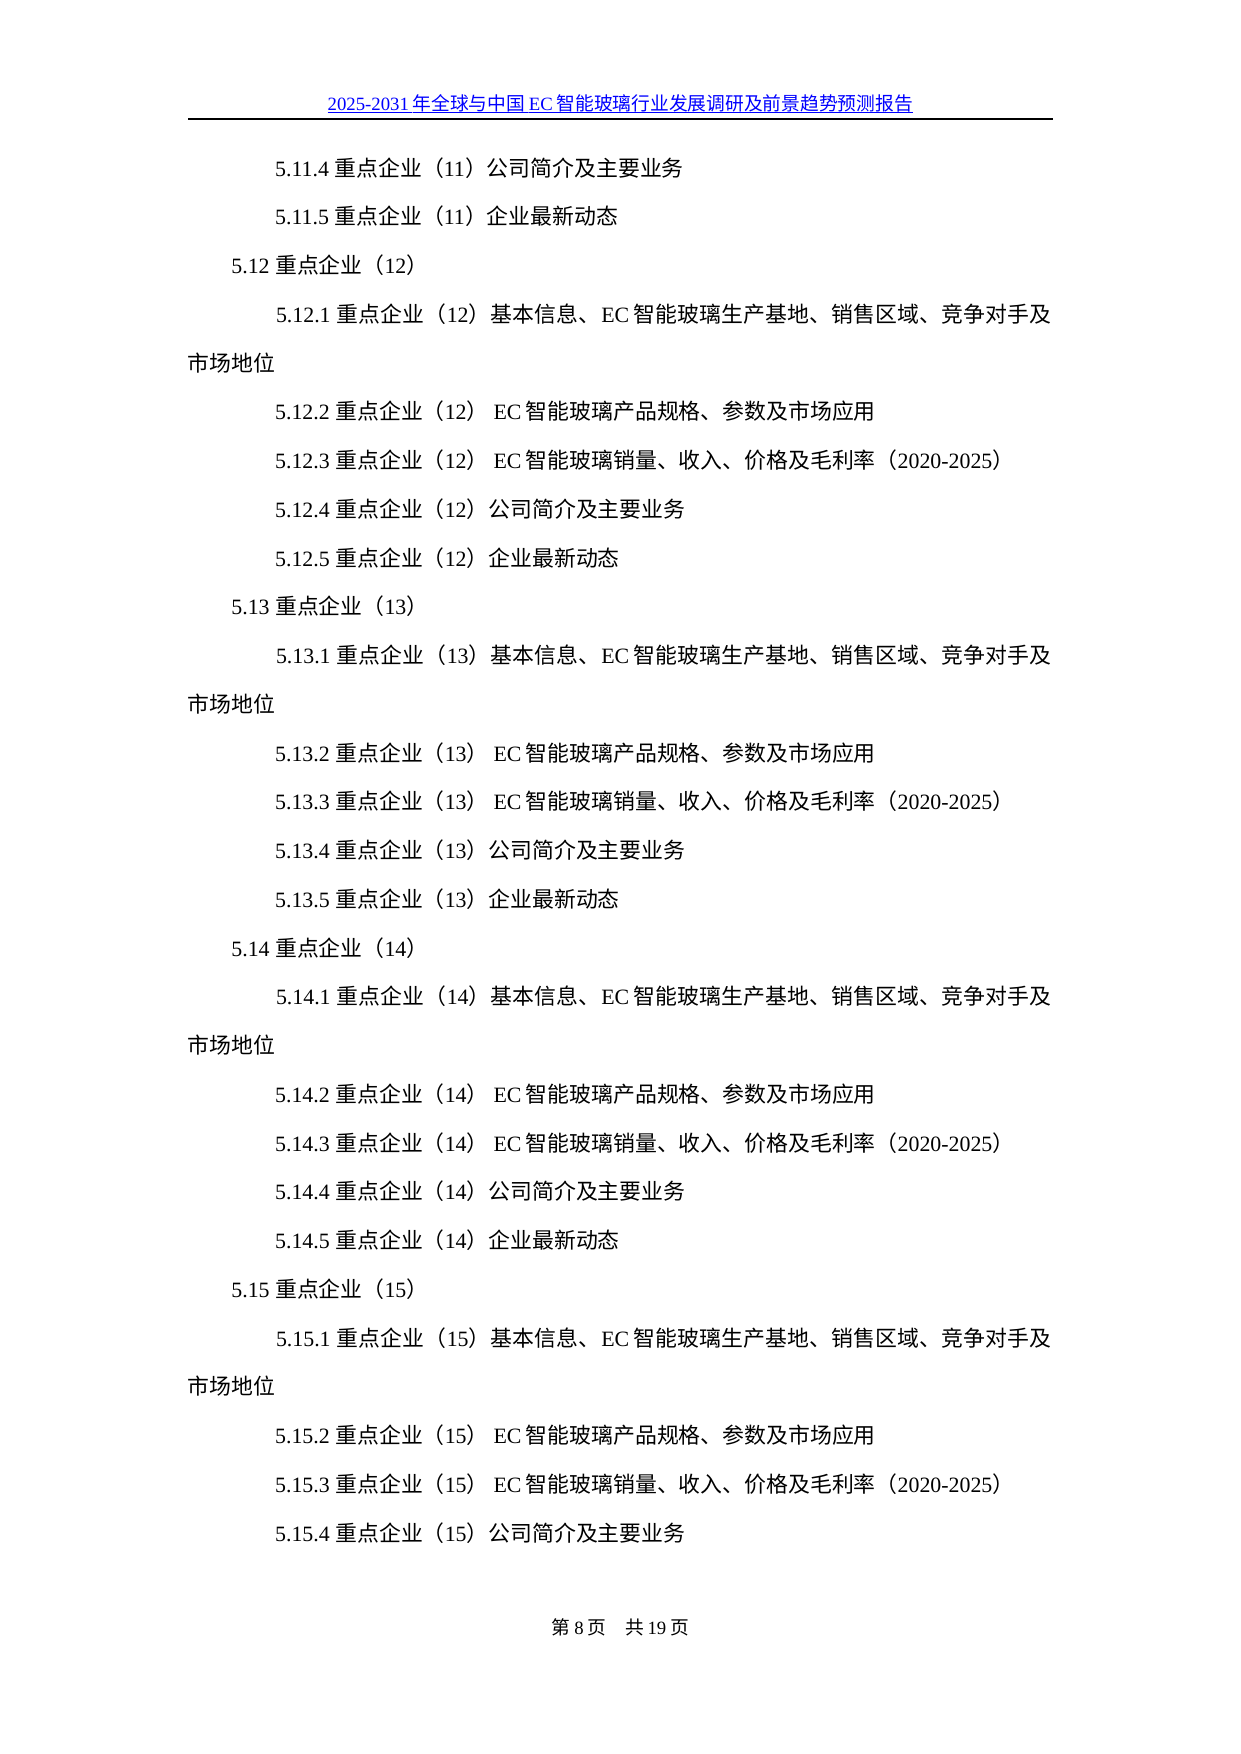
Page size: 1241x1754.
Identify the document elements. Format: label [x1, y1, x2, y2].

text [187, 150, 1053, 1548]
